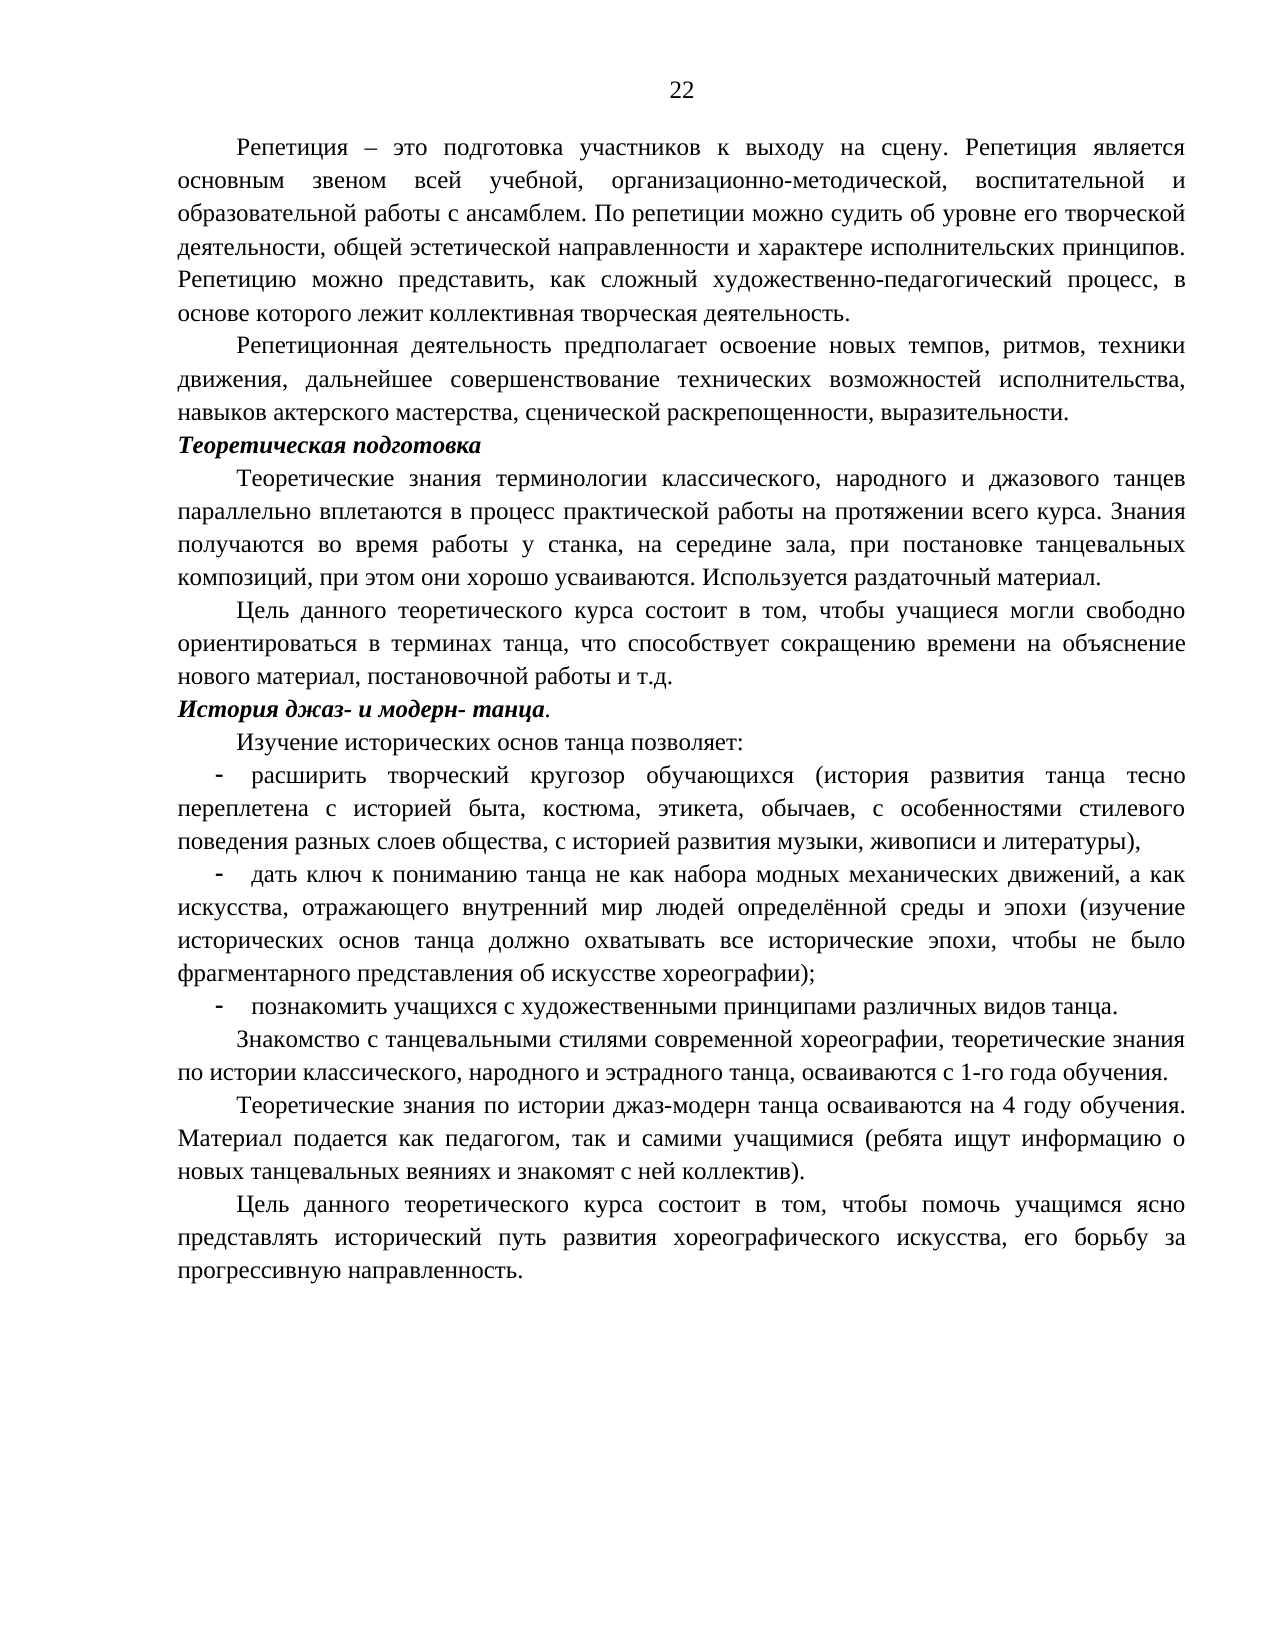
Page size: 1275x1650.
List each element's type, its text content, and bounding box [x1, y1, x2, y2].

text Цель данного теоретического курса состоит в том, чтобы помочь учащимся ясно представлять исторический путь развития хореографического искусства, его борьбу за прогрессивную направленность. [177, 1189, 1186, 1284]
text Теоретические знания по истории джаз-модерн танца осваиваются на 4 году обучения. Материал подается как педагогом, так и самими учащимися (ребята ищут информацию о новых танцевальных веяниях и знакомят с ней коллектив). [177, 1090, 1186, 1185]
list расширить творческий кругозор обучающихся (история развития танца тесно переплетена с историей быта, костюма, этикета, обычаев, с особенностями стилевого поведения разных слоев общества, с историей развития музыки, живописи и литературы), [177, 760, 1186, 855]
list дать ключ к пониманию танца не как набора модных механических движений, а как искусства, отражающего внутренний мир людей определённой среды и эпохи (изучение исторических основ танца должно охватывать все исторические эпохи, чтобы не было фрагментарного представления об искусстве хореографии); [177, 859, 1186, 987]
text Знакомство с танцевальными стилями современной хореографии, теоретические знания по истории классического, народного и эстрадного танца, осваиваются с 1-го года обучения. [177, 1024, 1186, 1086]
text Репетиция – это подготовка участников к выходу на сцену. Репетиция является основным звеном всей учебной, организационно-методической, воспитательной и образовательной работы с ансамблем. По репетиции можно судить об уровне его творческой деятельности, общей эстетической направленности и характере исполнительских принципов. Репетицию можно представить, как сложный художественно-педагогический процесс, в основе которого лежит коллективная творческая деятельность. [177, 132, 1186, 326]
text Изучение исторических основ танца позволяет: [177, 727, 1186, 756]
text Теоретическая подготовка [177, 430, 1186, 458]
text Репетиционная деятельность предполагает освоение новых темпов, ритмов, техники движения, дальнейшее совершенствование технических возможностей исполнительства, навыков актерского мастерства, сценической раскрепощенности, выразительности. [177, 331, 1186, 425]
text Цель данного теоретического курса состоит в том, чтобы учащиеся могли свободно ориентироваться в терминах танца, что способствует сокращению времени на объяснение нового материал, постановочной работы и т.д. [177, 595, 1186, 689]
text Теоретические знания терминологии классического, народного и джазового танцев параллельно вплетаются в процесс практической работы на протяжении всего курса. Знания получаются во время работы у станка, на середине зала, при постановке танцевальных композиций, при этом они хорошо усваиваются. Используется раздаточный материал. [177, 463, 1186, 591]
list познакомить учащихся с художественными принципами различных видов танца. [177, 991, 1186, 1020]
text История джаз- и модерн- танца. [177, 694, 1186, 723]
